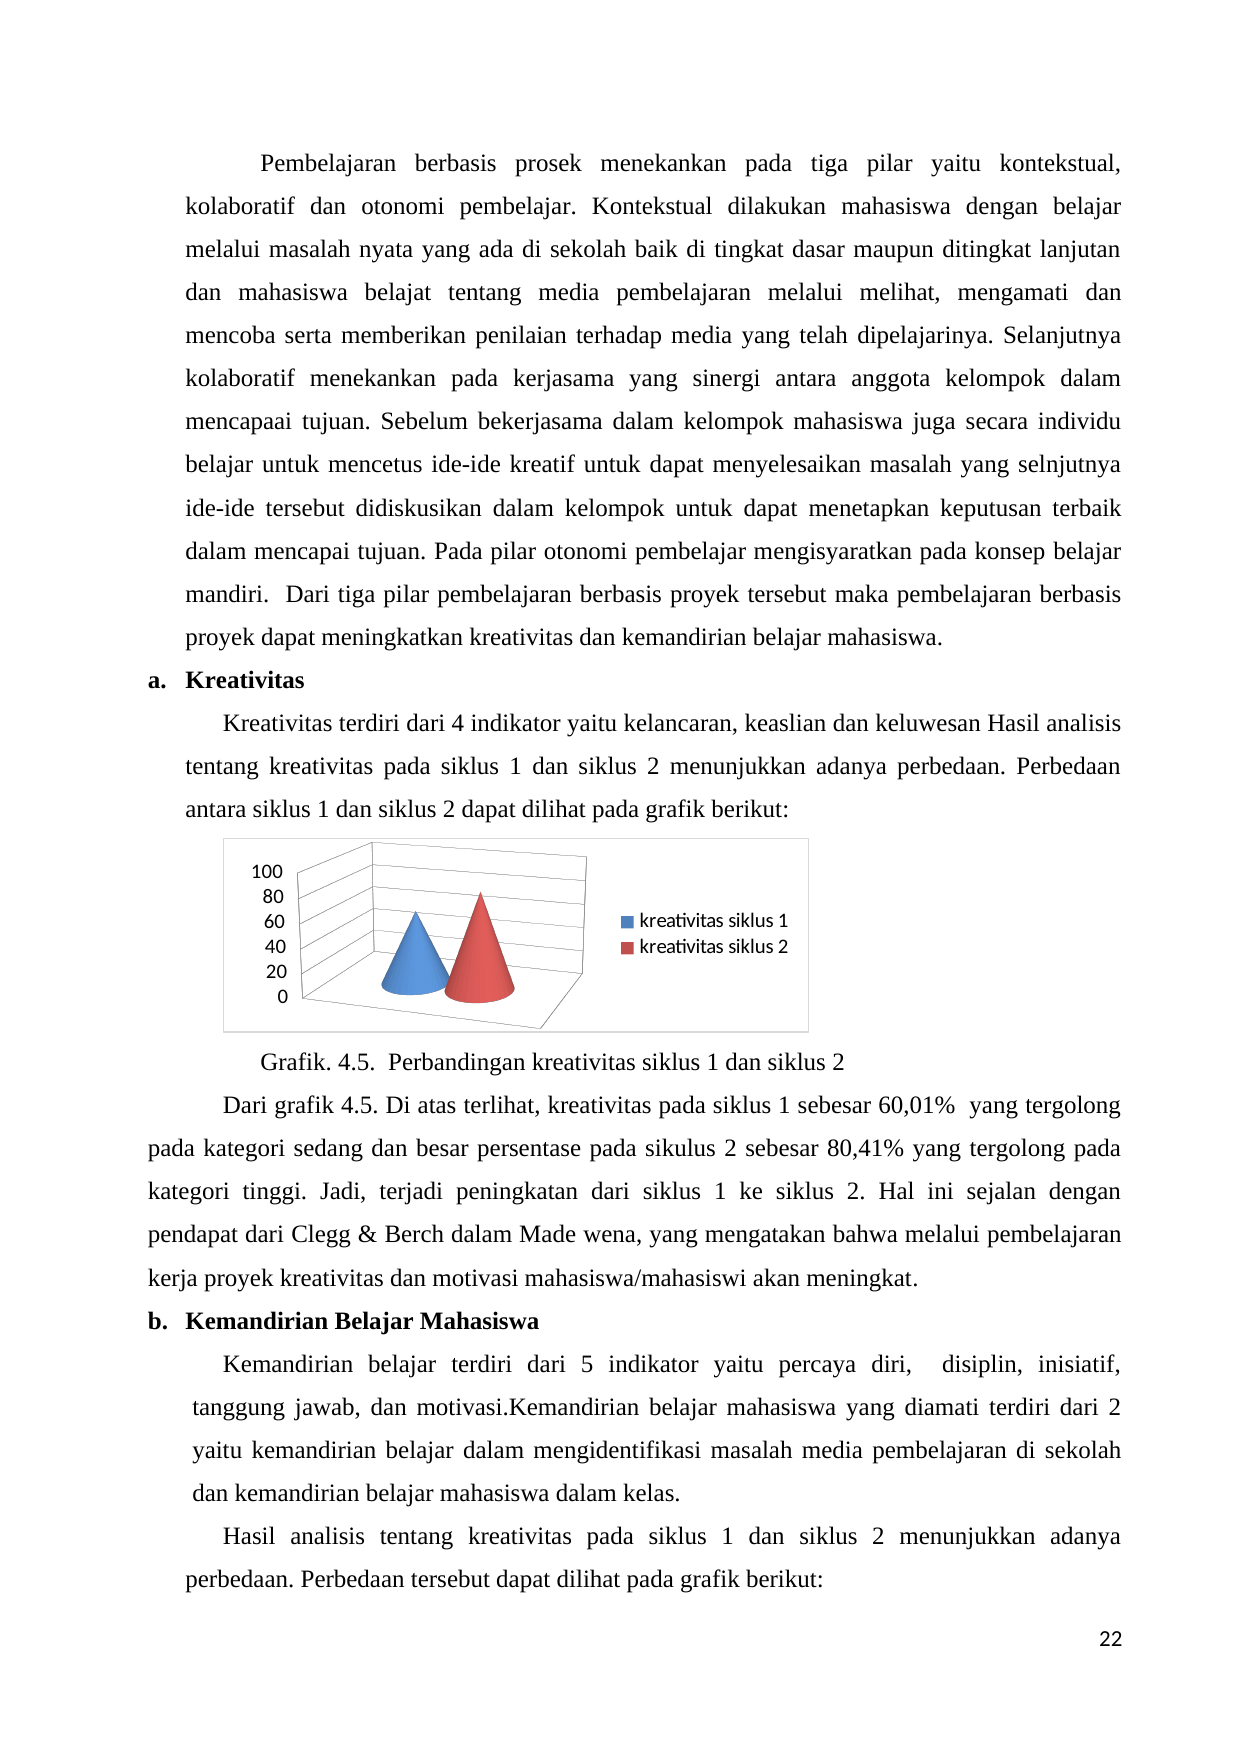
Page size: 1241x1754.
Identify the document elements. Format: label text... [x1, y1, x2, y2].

list Dari grafik 4.5. Di atas terlihat, kreativitas pada siklus 1 sebesar 60,01% yang tergolong pada kategori sedang dan besar persentase pada sikulus 2 sebesar 80,41% yang tergolong pada kategori tinggi. Jadi, terjadi peningkatan dari siklus 1 ke siklus 2. Hal ini sejalan dengan pendapat dari Clegg & Berch dalam Made wena, yang mengatakan bahwa melalui pembelajaran kerja proyek kreativitas dan motivasi mahasiswa/mahasiswi akan meningkat. [148, 1090, 1122, 1291]
text Pembelajaran berbasis prosek menekankan pada tiga pilar yaitu kontekstual, kolaboratif dan otonomi pembelajar. Kontekstual dilakukan mahasiswa dengan belajar melalui masalah nyata yang ada di sekolah baik di tingkat dasar maupun ditingkat lanjutan dan mahasiswa belajat tentang media pembelajaran melalui melihat, mengamati dan mencoba serta memberikan penilaian terhadap media yang telah dipelajarinya. Selanjutnya kolaboratif menekankan pada kerjasama yang sinergi antara anggota kelompok dalam mencapaai tujuan. Sebelum bekerjasama dalam kelompok mahasiswa juga secara individu belajar untuk mencetus ide-ide kreatif untuk dapat menyelesaikan masalah yang selnjutnya ide-ide tersebut didiskusikan dalam kelompok untuk dapat menetapkan keputusan terbaik dalam mencapai tujuan. Pada pilar otonomi pembelajar mengisyaratkan pada konsep belajar mandiri. Dari tiga pilar pembelajaran berbasis proyek tersebut maka pembelajaran berbasis proyek dapat meningkatkan kreativitas dan kemandirian belajar mahasiswa. [185, 148, 1122, 651]
list Hasil analisis tentang kreativitas pada siklus 1 dan siklus 2 menunjukkan adanya perbedaan. Perbedaan tersebut dapat dilihat pada grafik berikut: [185, 1521, 1122, 1593]
list Kreativitas [148, 665, 1122, 694]
list Kreativitas terdiri dari 4 indikator yaitu kelancaran, keaslian dan keluwesan Hasil analisis tentang kreativitas pada siklus 1 dan siklus 2 menunjukkan adanya perbedaan. Perbedaan antara siklus 1 dan siklus 2 dapat dilihat pada grafik berikut: [185, 708, 1122, 823]
list Kemandirian Belajar Mahasiswa [148, 1306, 1122, 1334]
list Grafik. 4.5. Perbandingan kreativitas siklus 1 dan siklus 2 [260, 1047, 1122, 1076]
text Kemandirian belajar terdiri dari 5 indikator yaitu percaya diri, disiplin, inisiatif, tanggung jawab, dan motivasi.Kemandirian belajar mahasiswa yang diamati terdiri dari 2 yaitu kemandirian belajar dalam mengidentifikasi masalah media pembelajaran di sekolah dan kemandirian belajar mahasiswa dalam kelas. [192, 1349, 1122, 1507]
